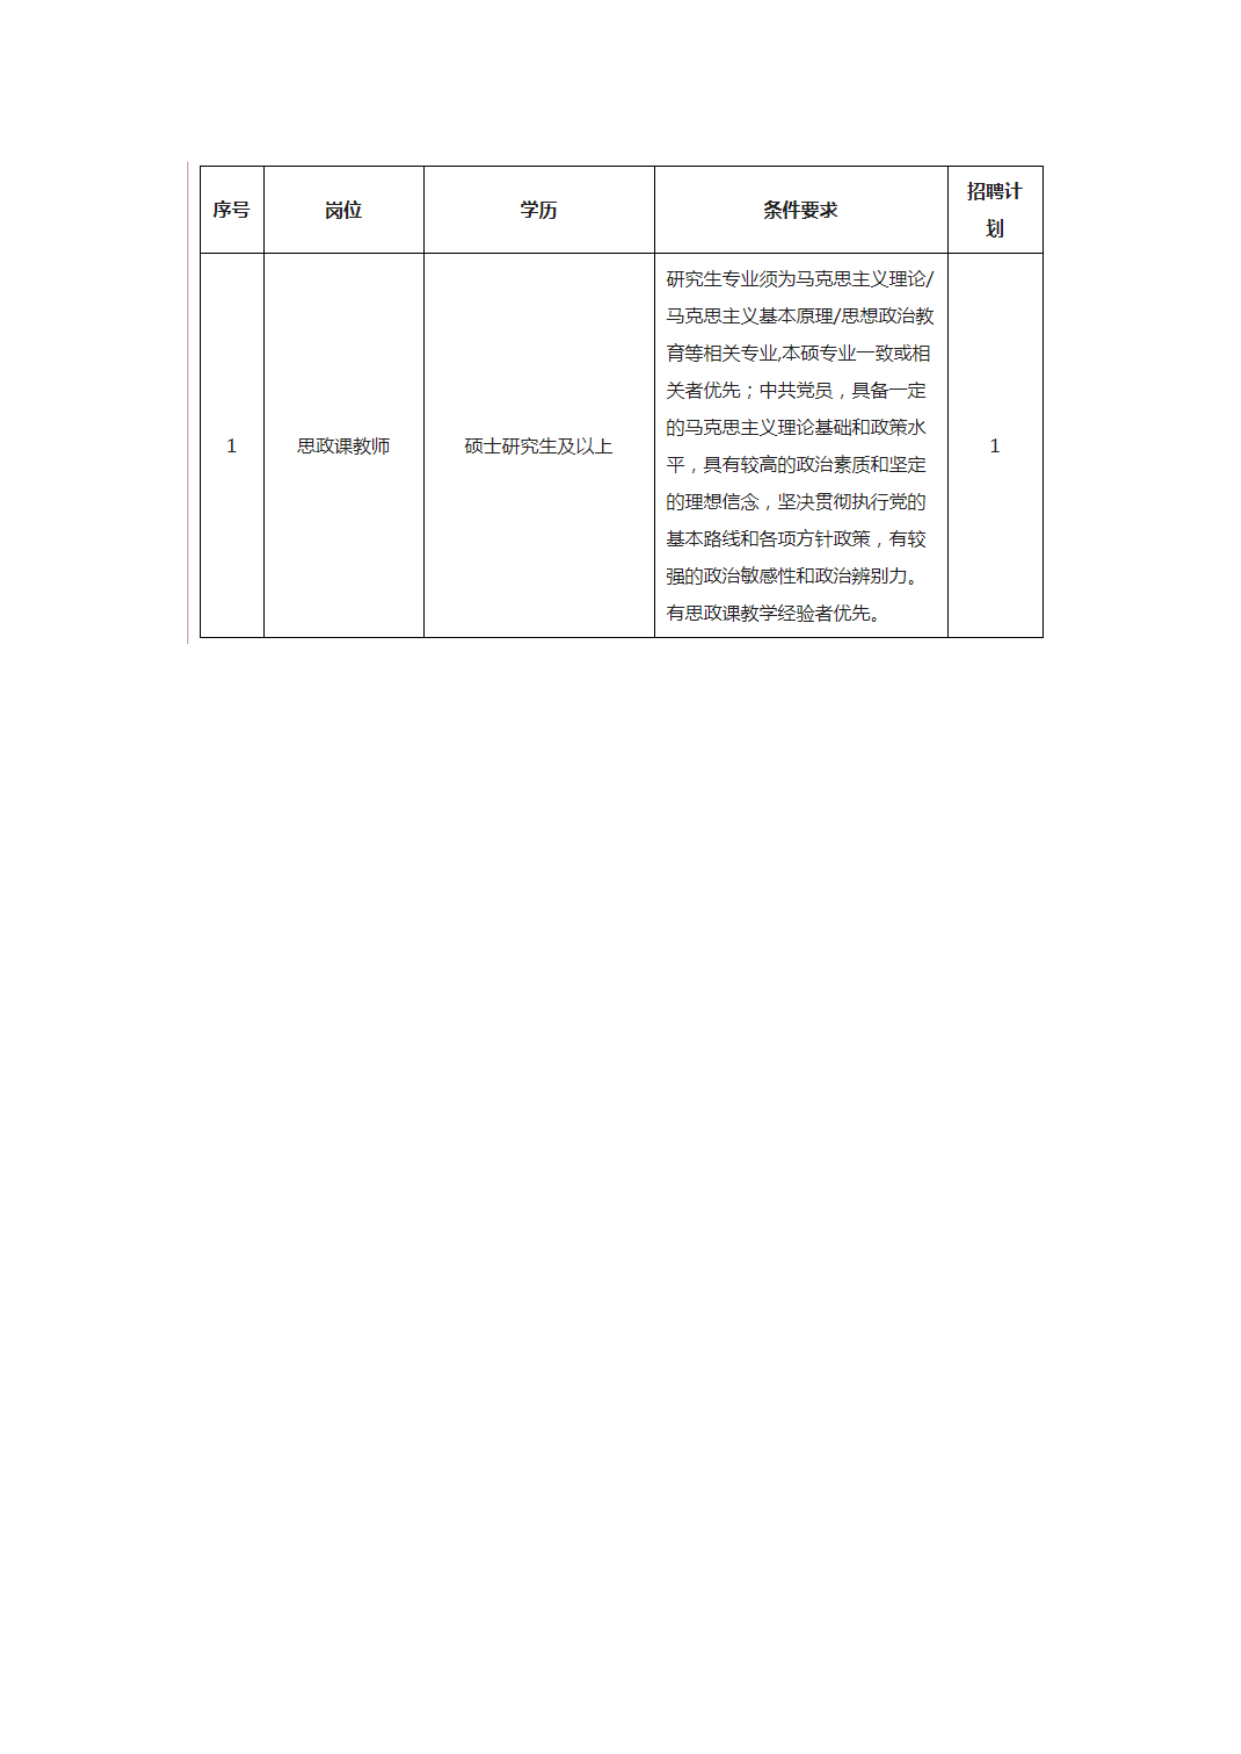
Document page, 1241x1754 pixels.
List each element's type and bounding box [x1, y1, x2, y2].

picture [187, 162, 1053, 644]
